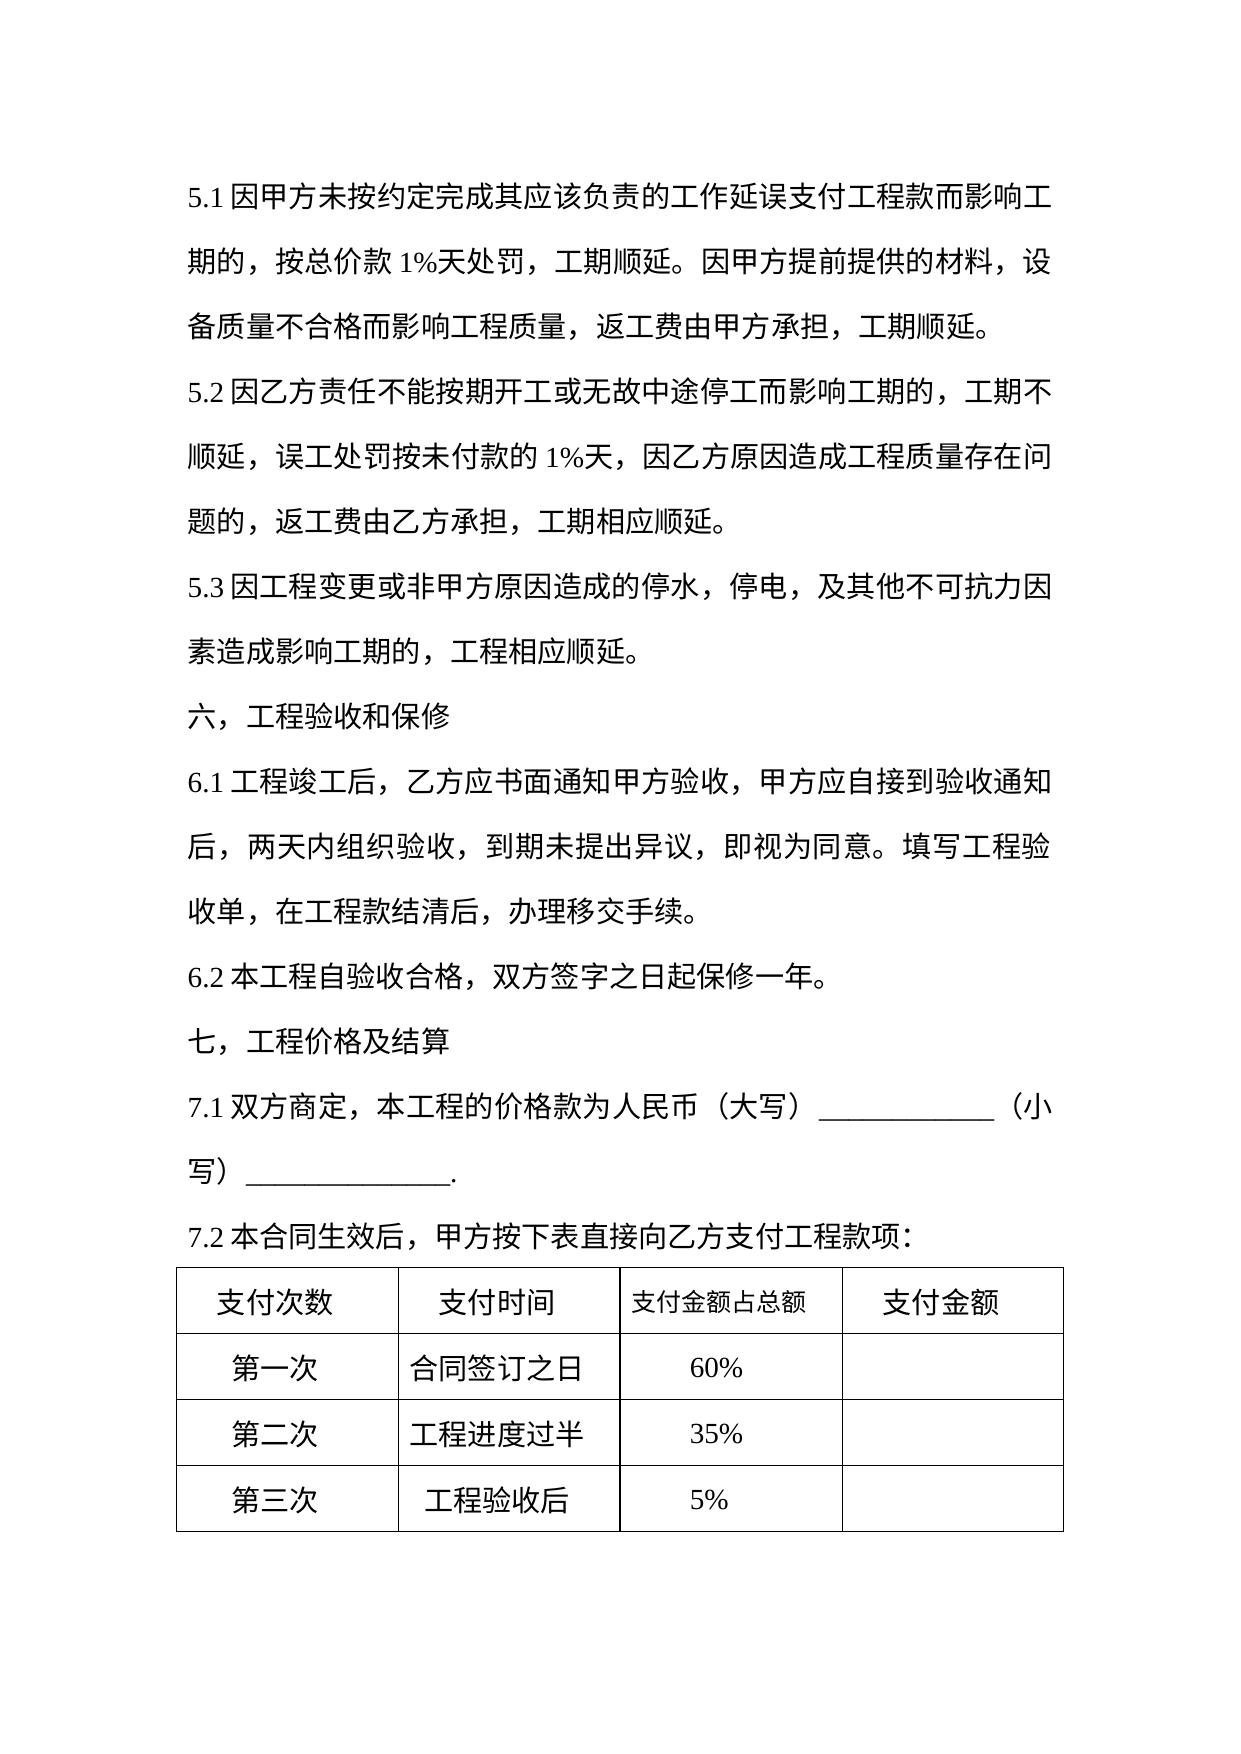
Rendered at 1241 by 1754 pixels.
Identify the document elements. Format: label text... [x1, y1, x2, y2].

text 5.3因工程变更或非甲方原因造成的停水，停电，及其他不可抗力因素造成影响工期的，工程相应顺延。 [187, 552, 1053, 682]
table_header 支付金额 [843, 1268, 1063, 1333]
text 7.1双方商定，本工程的价格款为人民币（大写）____________（小写）______________. [187, 1072, 1053, 1202]
table_cell 工程验收后 [399, 1466, 619, 1531]
text 5.2因乙方责任不能按期开工或无故中途停工而影响工期的，工期不顺延，误工处罚按未付款的1%天，因乙方原因造成工程质量存在问题的，返工费由乙方承担，工期相应顺延。 [187, 357, 1053, 552]
table_cell 第一次 [177, 1334, 398, 1399]
table_cell 第三次 [177, 1466, 398, 1531]
text 6.2本工程自验收合格，双方签字之日起保修一年。 [187, 942, 1053, 1007]
table_header 支付时间 [399, 1268, 619, 1333]
table_cell 合同签订之日 [399, 1334, 619, 1399]
table_cell [843, 1400, 1063, 1465]
table_cell 第二次 [177, 1400, 398, 1465]
table_header 支付次数 [177, 1268, 398, 1333]
table_cell 60% [621, 1334, 842, 1399]
text 7.2本合同生效后，甲方按下表直接向乙方支付工程款项： [187, 1202, 1053, 1267]
text 六，工程验收和保修 [187, 682, 1053, 747]
table_cell [843, 1334, 1063, 1399]
table_cell 工程进度过半 [399, 1400, 619, 1465]
table_cell 5% [621, 1466, 842, 1531]
table_header 支付金额占总额 [621, 1268, 842, 1333]
text 6.1工程竣工后，乙方应书面通知甲方验收，甲方应自接到验收通知后，两天内组织验收，到期未提出异议，即视为同意。填写工程验收单，在工程款结清后，办理移交手续。 [187, 747, 1053, 942]
text 七，工程价格及结算 [187, 1007, 1053, 1072]
text 5.1因甲方未按约定完成其应该负责的工作延误支付工程款而影响工期的，按总价款1%天处罚，工期顺延。因甲方提前提供的材料，设备质量不合格而影响工程质量，返工费由甲方承担，工期顺延。 [187, 162, 1053, 357]
table_cell [843, 1466, 1063, 1531]
table_cell 35% [621, 1400, 842, 1465]
